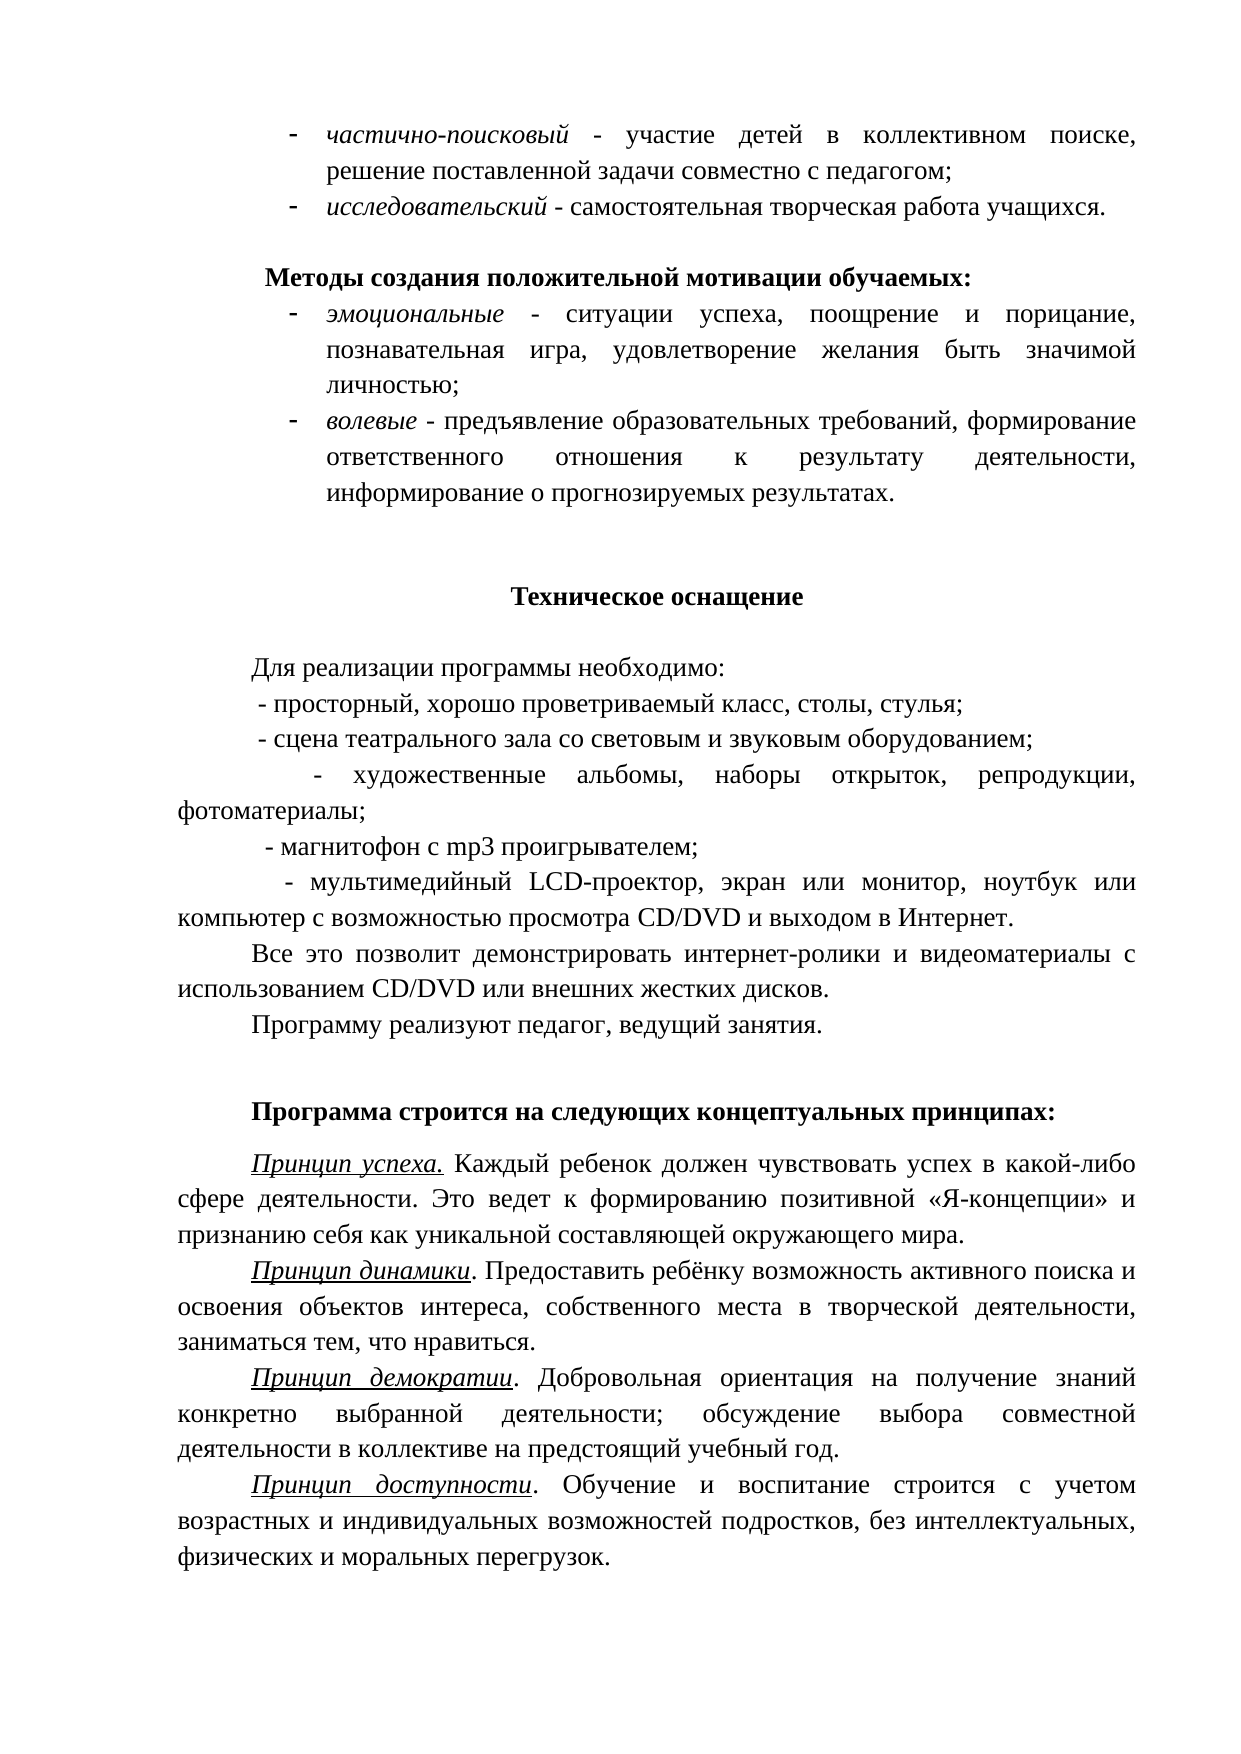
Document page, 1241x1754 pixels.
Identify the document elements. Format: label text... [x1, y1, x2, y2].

text Программу реализуют педагог, ведущий занятия. [177, 1008, 1137, 1039]
text Принцип демократии. Добровольная ориентация на получение знаний конкретно выбранной деятельности; обсуждение выбора совместной деятельности в коллективе на предстоящий учебный год. [177, 1361, 1137, 1464]
text - художественные альбомы, наборы открыток, репродукции, фотоматериалы; [177, 758, 1137, 825]
list Методы создания положительной мотивации обучаемых: [177, 261, 1137, 292]
text - сцена театрального зала со световым и звуковым оборудованием; [177, 722, 1137, 754]
list волевые - предъявление образовательных требований, формирование ответственного отношения к результату деятельности, информирование о прогнозируемых результатах. [288, 404, 1137, 507]
text Принцип доступности. Обучение и воспитание строится с учетом возрастных и индивидуальных возможностей подростков, без интеллектуальных, физических и моральных перегрузок. [177, 1468, 1137, 1571]
text Все это позволит демонстрировать интернет-ролики и видеоматериалы с использованием CD/DVD или внешних жестких дисков. [177, 937, 1137, 1004]
text - мультимедийный LCD-проектор, экран или монитор, ноутбук или компьютер с возможностью просмотра CD/DVD и выходом в Интернет. [177, 865, 1137, 932]
text Техническое оснащение [177, 579, 1137, 611]
text Принцип успеха. Каждый ребенок должен чувствовать успех в какой-либо сфере деятельности. Это ведет к формированию позитивной «Я-концепции» и признанию себя как уникальной составляющей окружающего мира. [177, 1147, 1137, 1249]
text Для реализации программы необходимо: [177, 651, 1137, 682]
text - просторный, хорошо проветриваемый класс, столы, стулья; [177, 687, 1137, 718]
text - магнитофон с mp3 проигрывателем; [177, 830, 1137, 861]
text Принцип динамики. Предоставить ребёнку возможность активного поиска и освоения объектов интереса, собственного места в творческой деятельности, заниматься тем, что нравиться. [177, 1254, 1137, 1357]
list частично-поисковый - участие детей в коллективном поиске, решение поставленной задачи совместно с педагогом; [288, 118, 1137, 185]
list эмоциональные - ситуации успеха, поощрение и порицание, познавательная игра, удовлетворение желания быть значимой личностью; [288, 297, 1137, 400]
list исследовательский - самостоятельная творческая работа учащихся. [288, 190, 1137, 221]
text Программа строится на следующих концептуальных принципах: [177, 1095, 1137, 1127]
